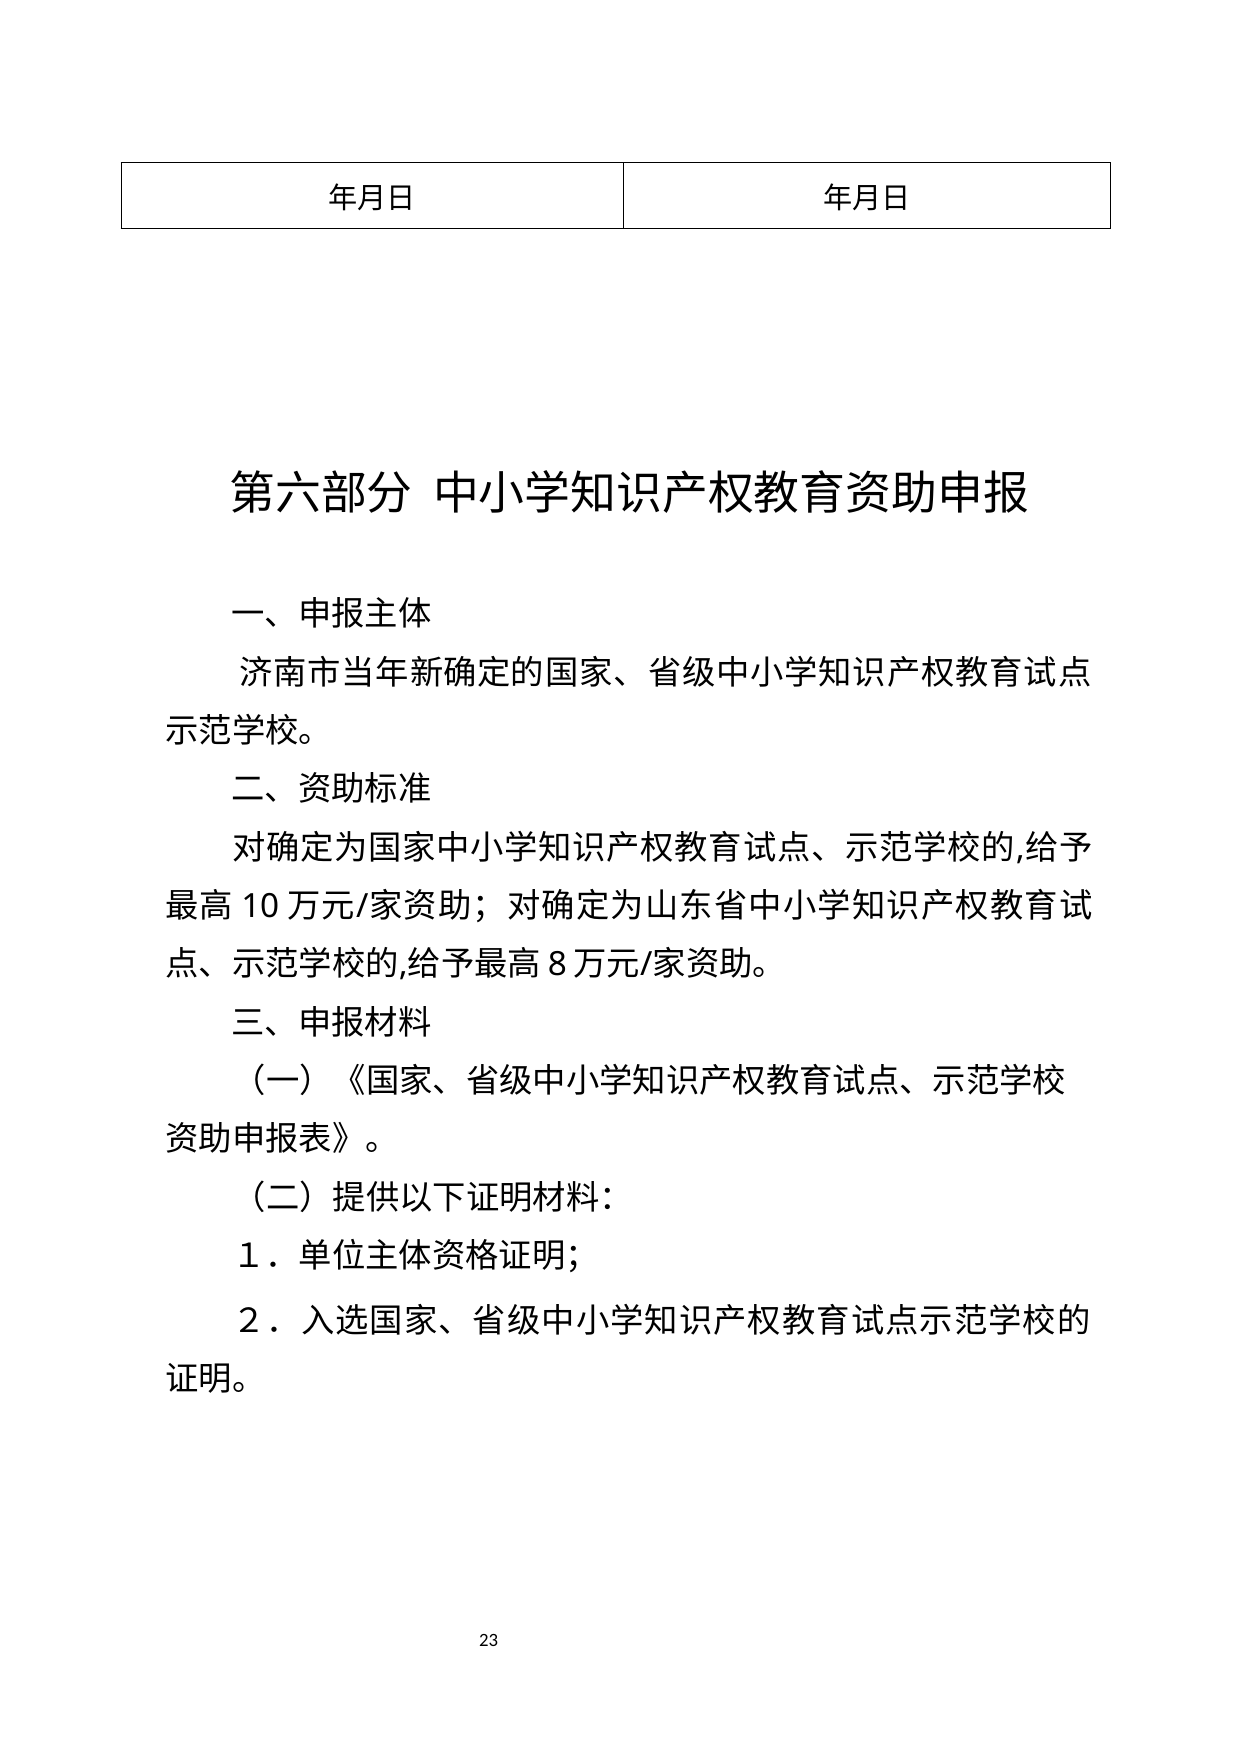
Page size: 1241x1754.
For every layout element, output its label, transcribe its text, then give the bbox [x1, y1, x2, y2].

text １．单位主体资格证明； [165, 1221, 1093, 1286]
text （一）《国家、省级中小学知识产权教育试点、示范学校资助申报表》。 [165, 1046, 1093, 1162]
table_cell 市局审核签字 年月日 [624, 163, 1110, 228]
text ２．入选国家、省级中小学知识产权教育试点示范学校的证明。 [165, 1286, 1093, 1402]
text 对确定为国家中小学知识产权教育试点、示范学校的,给予最高10万元/家资助；对确定为山东省中小学知识产权教育试点、示范学校的,给予最高8万元/家资助。 [165, 812, 1093, 987]
text 三、申报材料 [165, 987, 1093, 1046]
text （二）提供以下证明材料： [165, 1162, 1093, 1221]
text 济南市当年新确定的国家、省级中小学知识产权教育试点示范学校。 [165, 637, 1093, 754]
text 二、资助标准 [165, 754, 1093, 812]
text 一、申报主体 [165, 579, 1093, 637]
text 第六部分 中小学知识产权教育资助申报 [165, 462, 1093, 521]
table_cell 区县市场监督管理局 初审签字 年月日 [122, 163, 623, 228]
